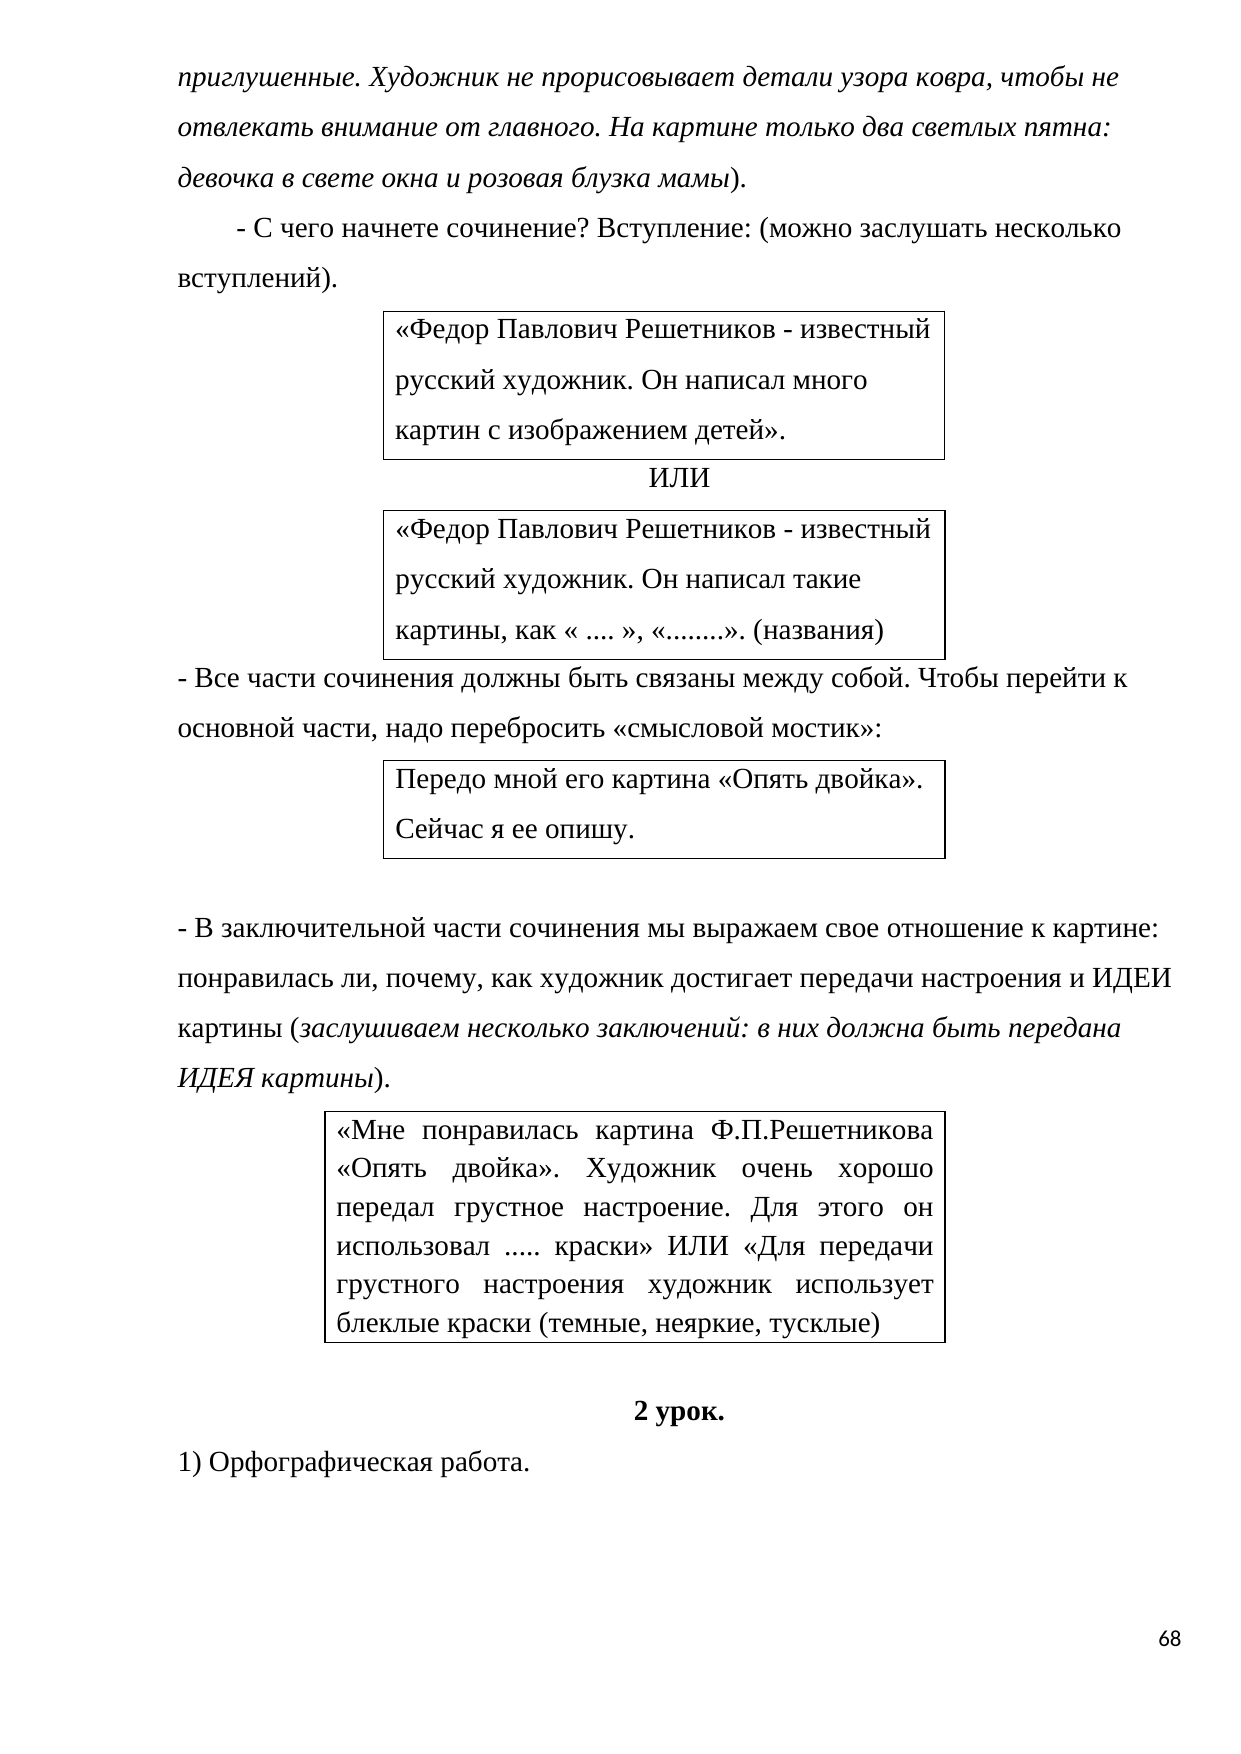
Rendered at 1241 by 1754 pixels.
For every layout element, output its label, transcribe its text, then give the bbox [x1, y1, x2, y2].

table_header «Федор Павлович Решетников - известный русский художник. Он написал много картин с изображением детей». [384, 312, 944, 459]
text ИЛИ [177, 460, 1181, 493]
text - С чего начнете сочинение? Вступление: (можно заслушать несколько вступлений). [177, 210, 1181, 294]
text - В заключительной части сочинения мы выражаем свое отношение к картине: понравилась ли, почему, как художник достигает передачи настроения и ИДЕИ картины (заслушиваем несколько заключений: в них должна быть передана ИДЕЯ картины). [177, 910, 1181, 1094]
text - Все части сочинения должны быть связаны между собой. Чтобы перейти к основной части, надо перебросить «смысловой мостик»: [177, 660, 1181, 743]
table_header «Федор Павлович Решетников - известный русский художник. Он написал такие картины, как « .... », «........». (названия) [384, 511, 944, 659]
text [177, 59, 1181, 193]
text 1) Орфографическая работа. [177, 1444, 1181, 1477]
text 2 урок. [177, 1393, 1181, 1427]
table_header «Мне понравилась картина Ф.П.Решетникова «Опять двойка». Художник очень хорошо передал грустное настроение. Для этого он использовал ..... краски» ИЛИ «Для передачи грустного настроения художник использует блеклые краски (темные, неяркие, тусклые) [326, 1112, 944, 1342]
table_header Передо мной его картина «Опять двойка». Сейчас я ее опишу. [384, 761, 944, 858]
